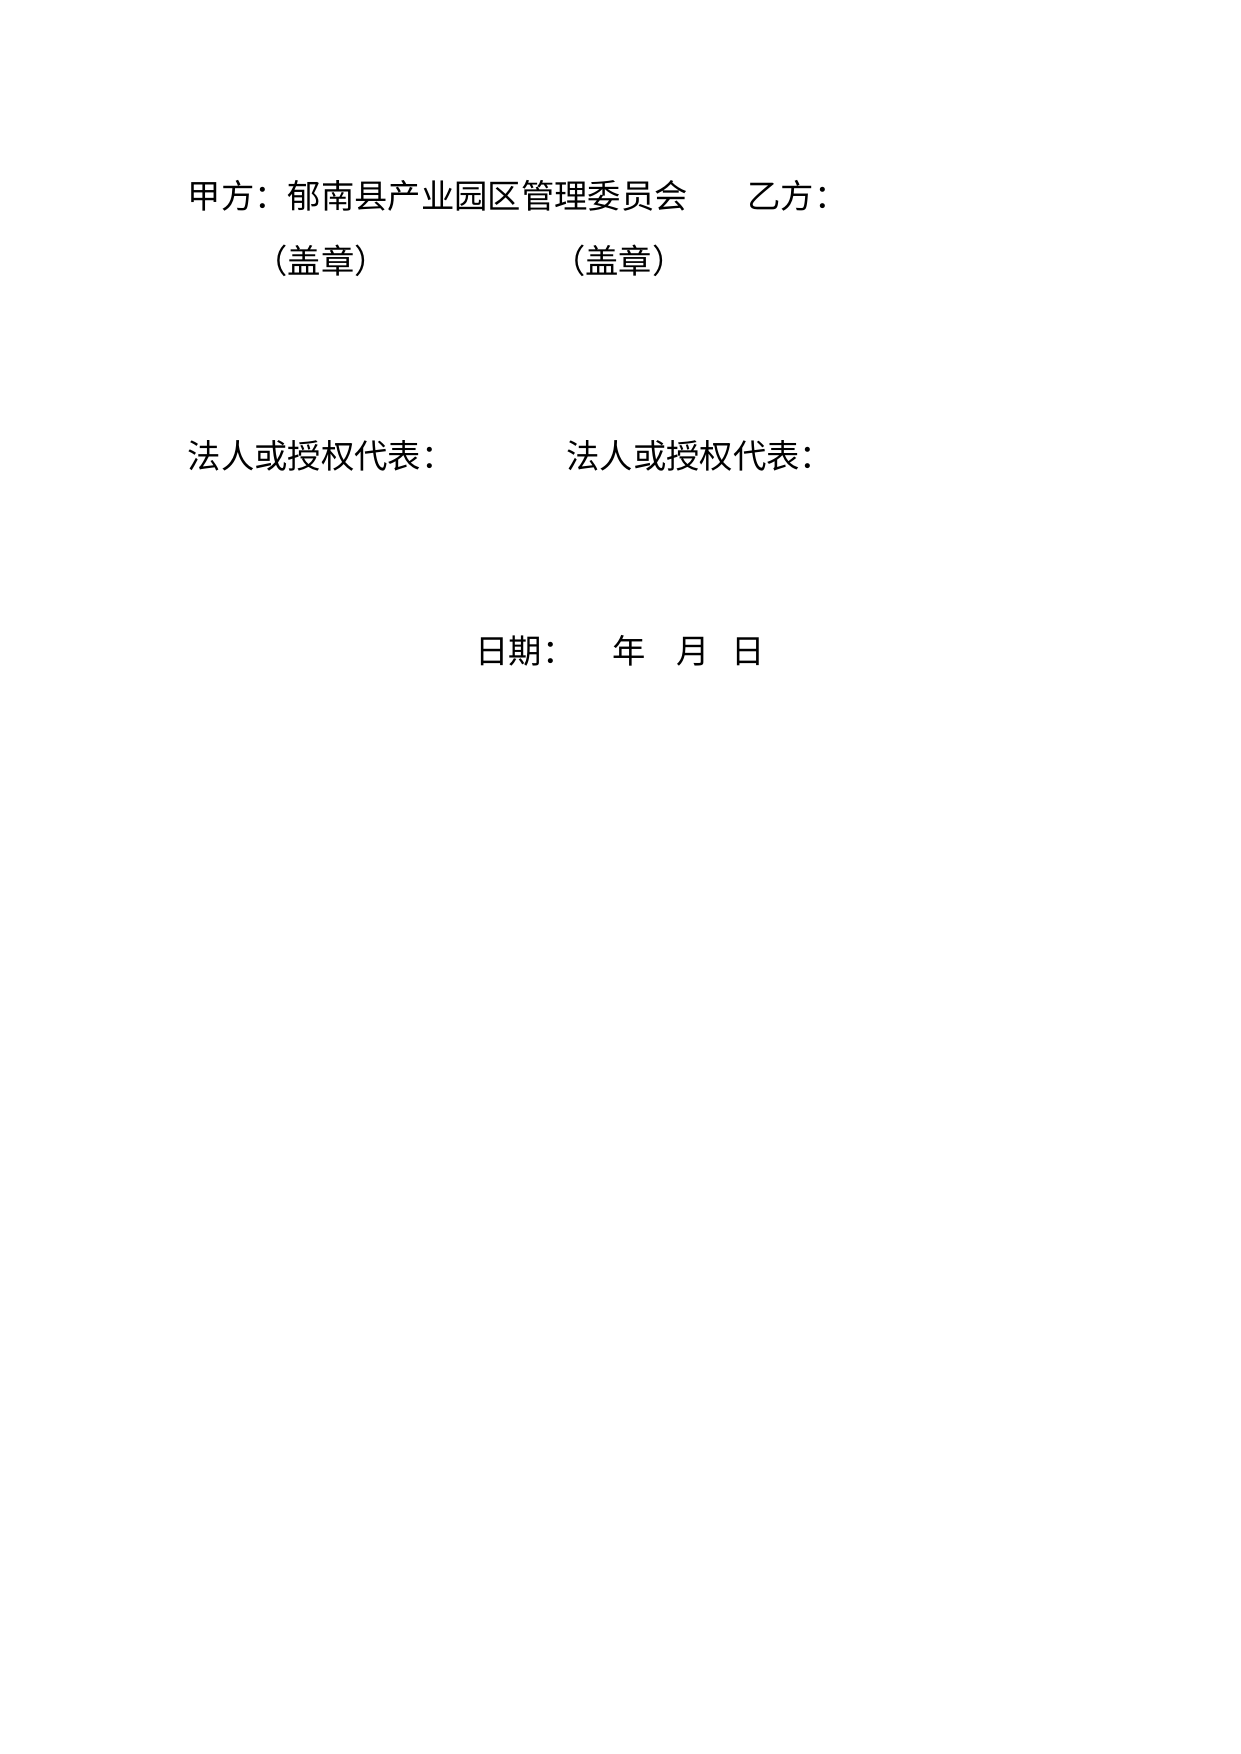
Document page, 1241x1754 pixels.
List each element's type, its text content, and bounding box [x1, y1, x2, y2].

text （盖章） （盖章） [187, 227, 1053, 292]
text 法人或授权代表： 法人或授权代表： [187, 422, 1053, 487]
text 日期： 年 月 日 [187, 617, 1053, 682]
text 甲方：郁南县产业园区管理委员会 乙方： [187, 162, 1053, 227]
